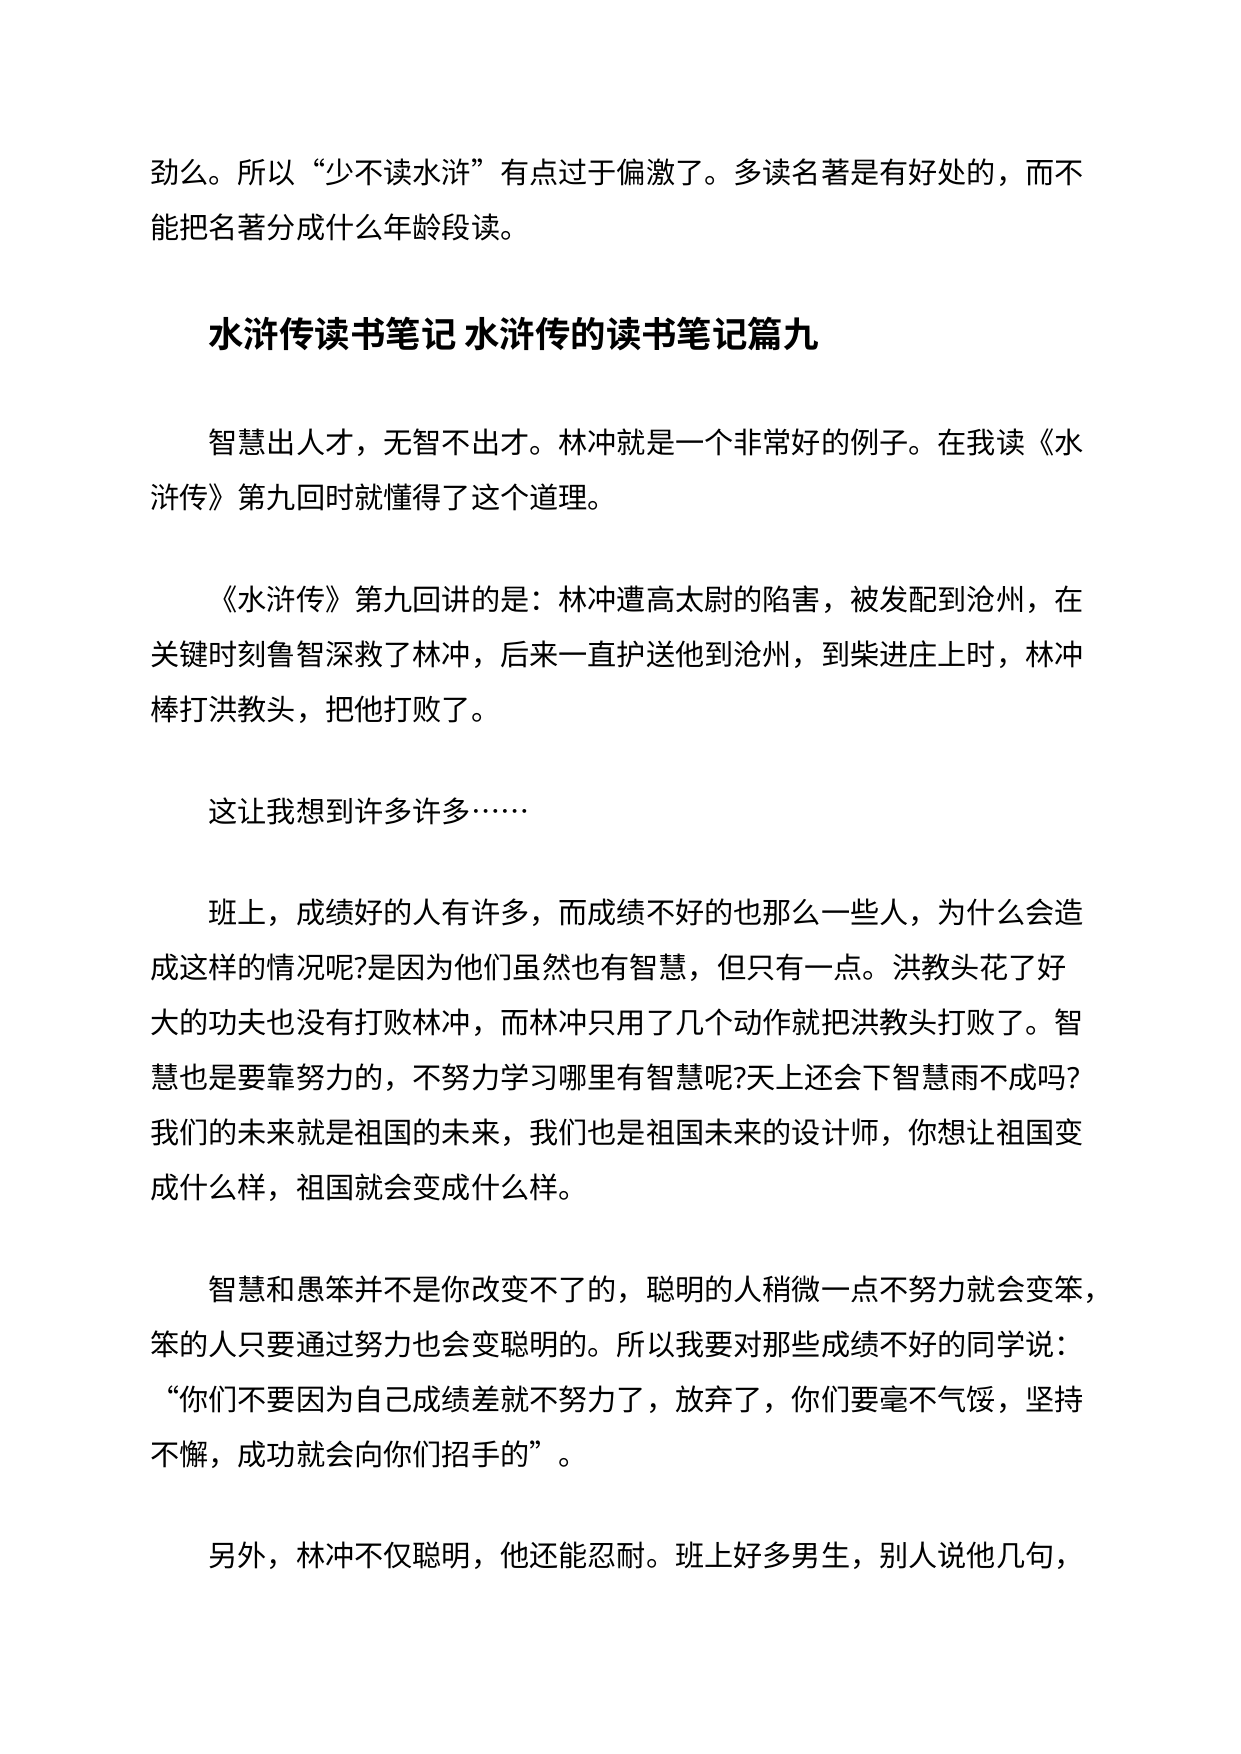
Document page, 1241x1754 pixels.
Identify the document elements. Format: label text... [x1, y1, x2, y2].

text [150, 150, 1090, 247]
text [150, 1533, 1090, 1575]
text 《水浒传》第九回讲的是：林冲遭高太尉的陷害，被发配到沧州，在关键时刻鲁智深救了林冲，后来一直护送他到沧州，到柴进庄上时，林冲棒打洪教头，把他打败了。 [150, 577, 1090, 729]
text 班上，成绩好的人有许多，而成绩不好的也那么一些人，为什么会造成这样的情况呢?是因为他们虽然也有智慧，但只有一点。洪教头花了好大的功夫也没有打败林冲，而林冲只用了几个动作就把洪教头打败了。智慧也是要靠努力的，不努力学习哪里有智慧呢?天上还会下智慧雨不成吗?我们的未来就是祖国的未来，我们也是祖国未来的设计师，你想让祖国变成什么样，祖国就会变成什么样。 [150, 890, 1090, 1207]
text 智慧出人才，无智不出才。林冲就是一个非常好的例子。在我读《水浒传》第九回时就懂得了这个道理。 [150, 420, 1090, 517]
text 水浒传读书笔记 水浒传的读书笔记篇九 [150, 307, 1090, 358]
text 智慧和愚笨并不是你改变不了的，聪明的人稍微一点不努力就会变笨，笨的人只要通过努力也会变聪明的。所以我要对那些成绩不好的同学说：“你们不要因为自己成绩差就不努力了，放弃了，你们要毫不气馁，坚持不懈，成功就会向你们招手的”。 [150, 1267, 1090, 1473]
text 这让我想到许多许多…… [150, 788, 1090, 831]
